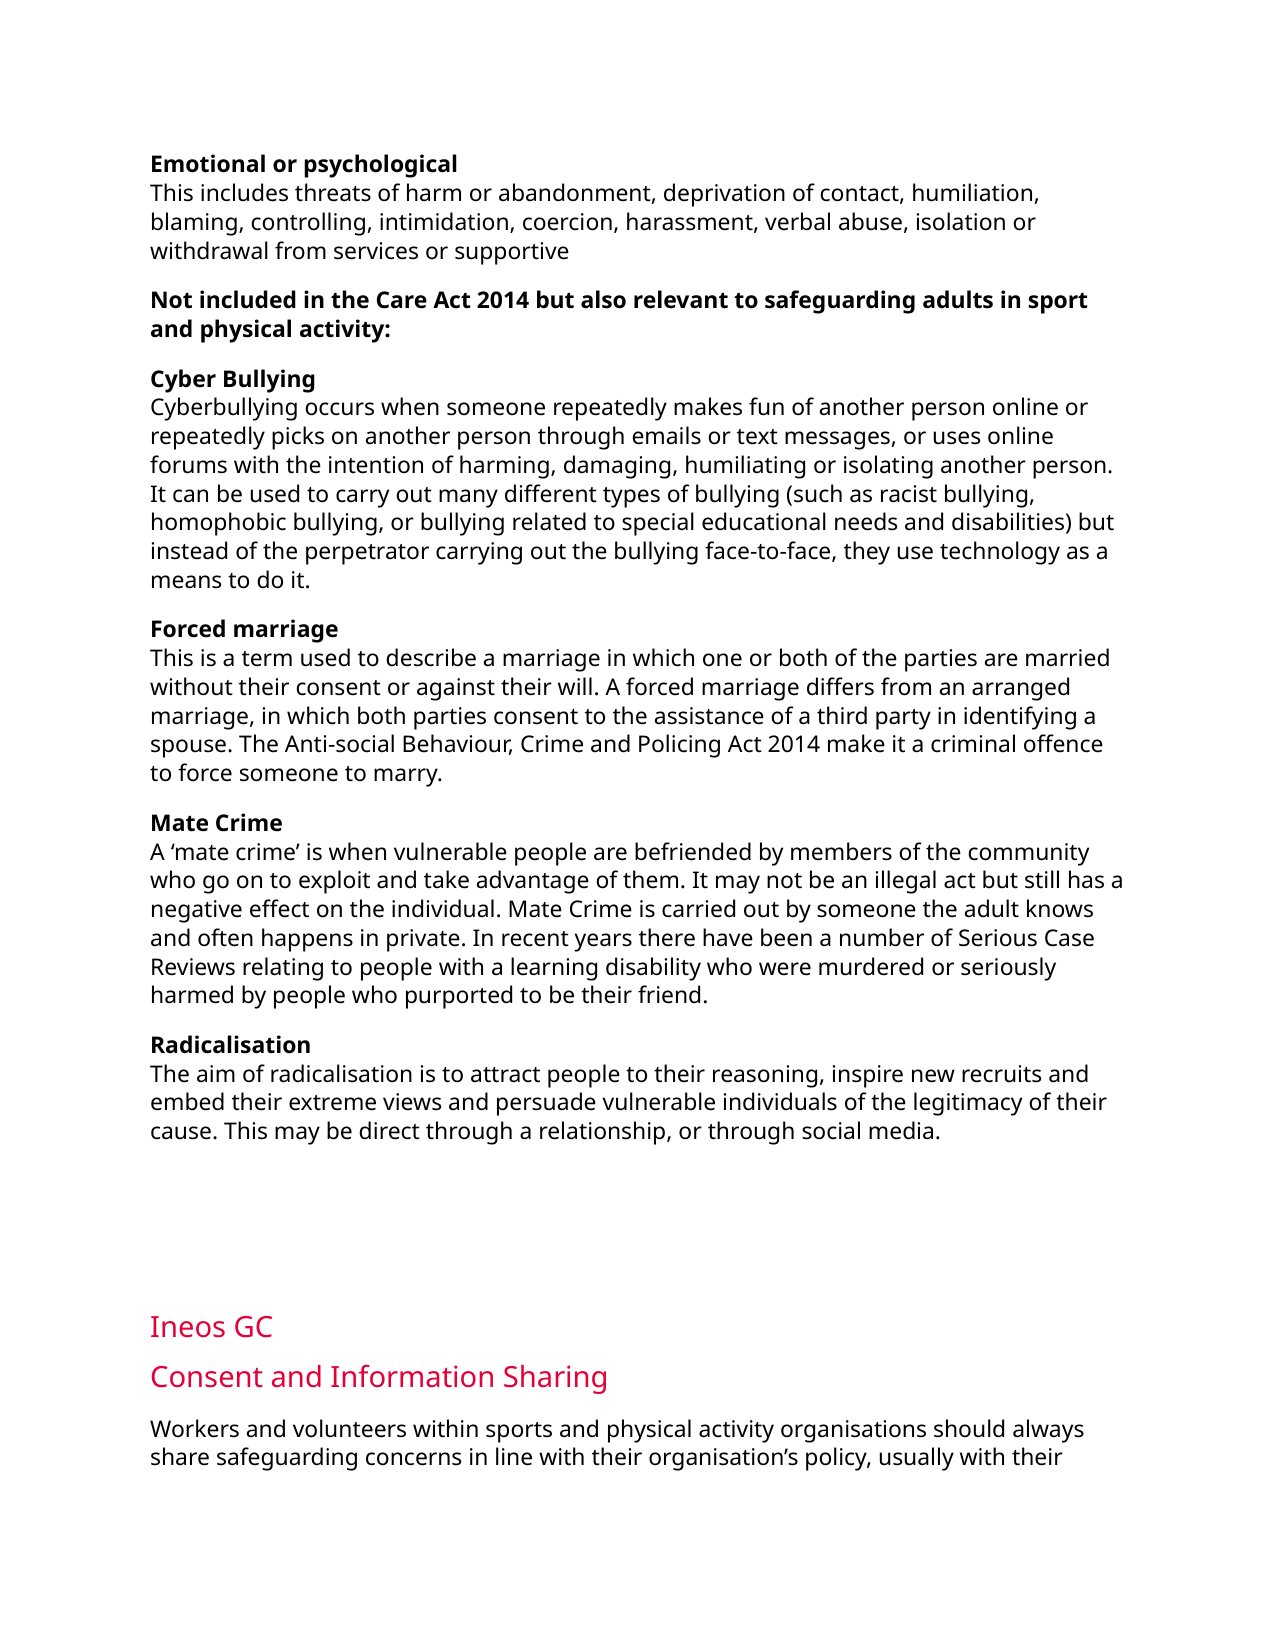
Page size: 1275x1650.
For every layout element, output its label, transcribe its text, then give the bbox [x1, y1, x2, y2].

text Radicalisation The aim of radicalisation is to attract people to their reasoning, inspire new recruits and embed their extreme views and persuade vulnerable individuals of the legitimacy of their cause. This may be direct through a relationship, or through social media. [150, 1030, 1125, 1145]
text Cyber Bullying Cyberbullying occurs when someone repeatedly makes fun of another person online or repeatedly picks on another person through emails or text messages, or uses online forums with the intention of harming, damaging, humiliating or isolating another person. It can be used to carry out many different types of bullying (such as racist bullying, homophobic bullying, or bullying related to special educational needs and disabilities) but instead of the perpetrator carrying out the bullying face-to-face, they use technology as a means to do it. [150, 364, 1125, 594]
text Not included in the Care Act 2014 but also relevant to safeguarding adults in sport and physical activity: [150, 286, 1125, 343]
text Emotional or psychological This includes threats of harm or abandonment, deprivation of contact, humiliation, blaming, controlling, intimidation, coercion, harassment, verbal abuse, isolation or withdrawal from services or supportive [150, 150, 1125, 265]
text Ineos GC [150, 1315, 1125, 1344]
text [150, 1414, 1125, 1472]
text Consent and Information Sharing [150, 1364, 1125, 1393]
text Mate Crime A ‘mate crime’ is when vulnerable people are befriended by members of the community who go on to exploit and take advantage of them. It may not be an illegal act but still has a negative effect on the individual. Mate Crime is carried out by someone the adult knows and often happens in private. In recent years there have been a number of Serious Case Reviews relating to people with a learning disability who were murdered or seriously harmed by people who purported to be their friend. [150, 808, 1125, 1009]
text Forced marriage This is a term used to describe a marriage in which one or both of the parties are married without their consent or against their will. A forced marriage differs from an arranged marriage, in which both parties consent to the assistance of a third party in identifying a spouse. The Anti-social Behaviour, Crime and Policing Act 2014 make it a criminal offence to force someone to marry. [150, 615, 1125, 787]
